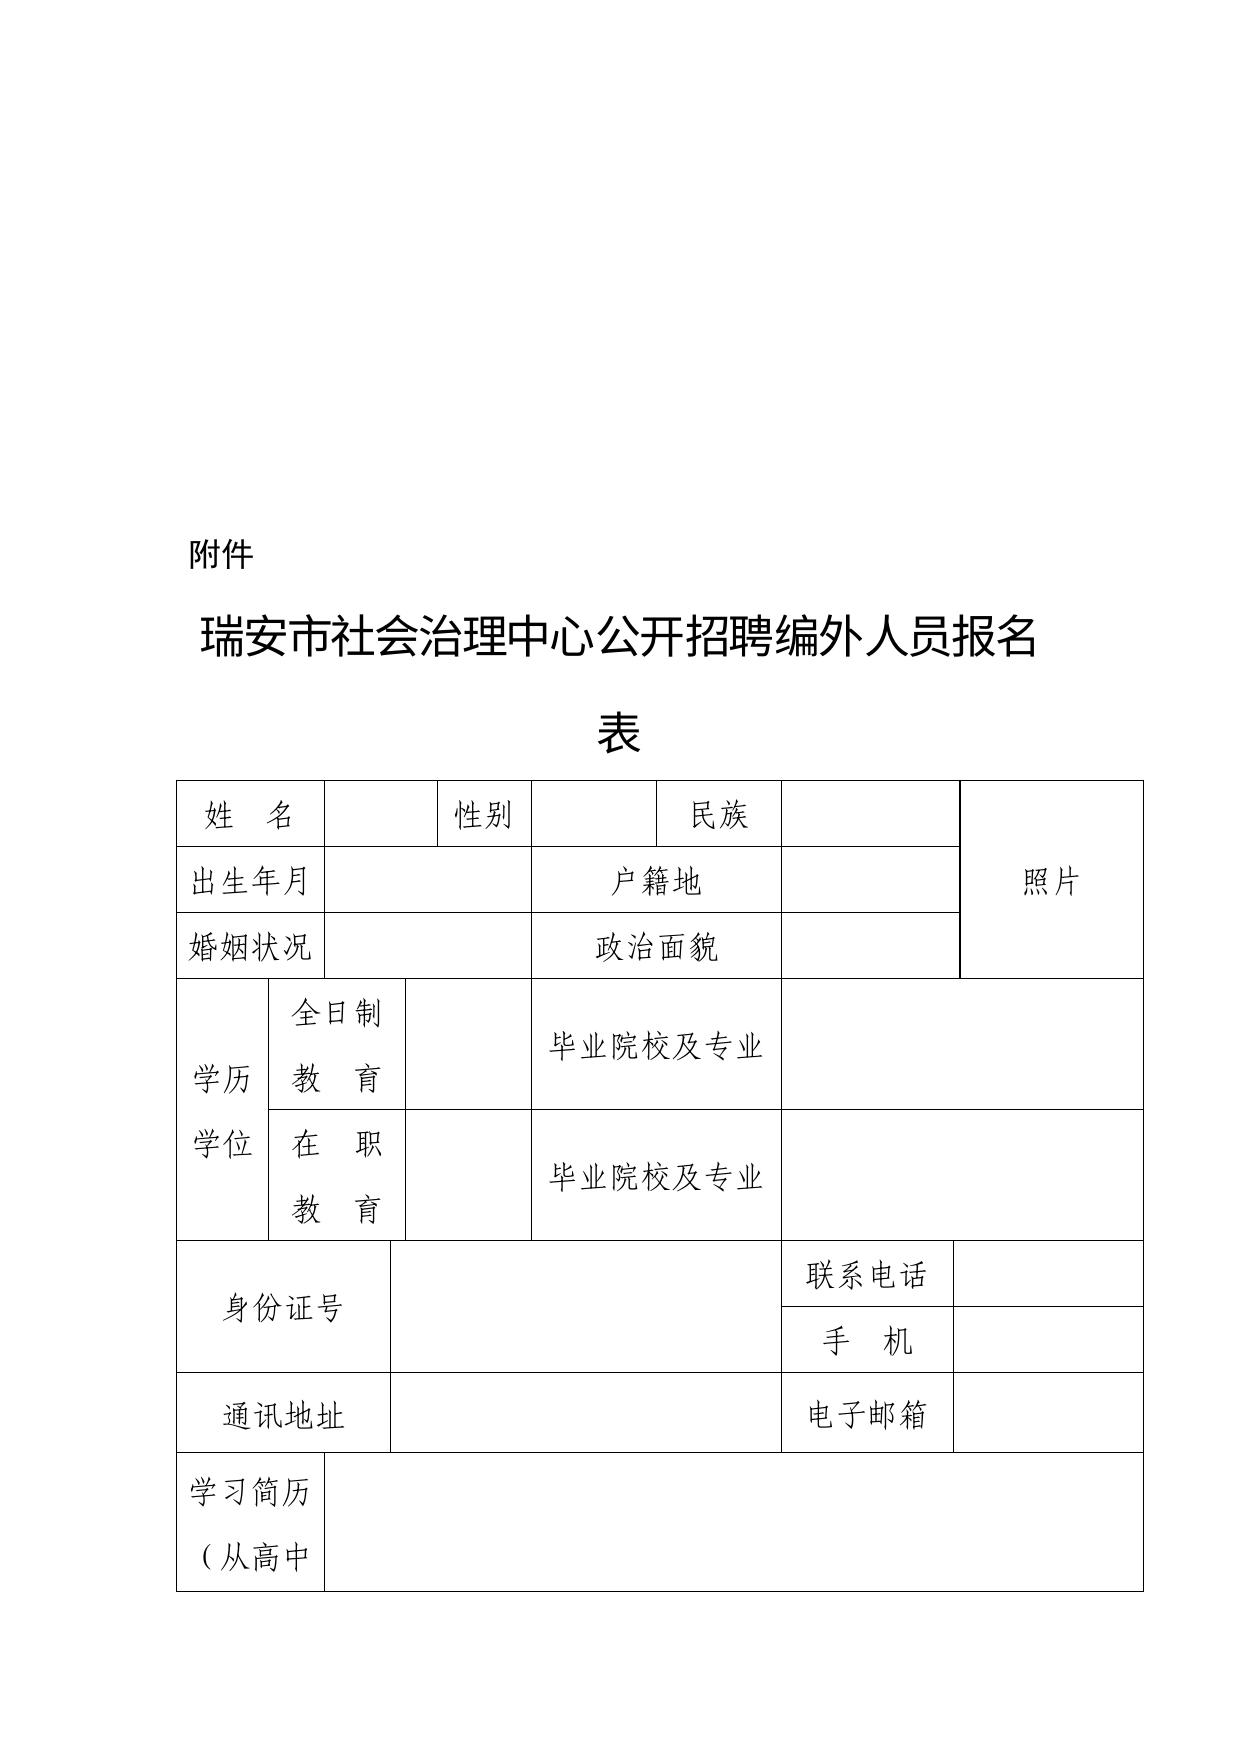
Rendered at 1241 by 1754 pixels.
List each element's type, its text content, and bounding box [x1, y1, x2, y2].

table_header 性别 [438, 781, 531, 846]
table_cell [782, 847, 959, 912]
table_cell [406, 1110, 531, 1240]
table_cell 身份证号 [177, 1241, 390, 1372]
table_cell 学历 学位 [177, 979, 268, 1240]
table_header 民族 [657, 781, 781, 846]
table_cell 毕业院校及专业 [532, 979, 781, 1109]
table_cell 毕业院校及专业 [532, 1110, 781, 1240]
table_cell 婚姻状况 [177, 913, 324, 978]
table_cell [782, 979, 1143, 1109]
table_header [325, 781, 437, 846]
text 附件 [187, 519, 1053, 584]
table_header 照片 [961, 781, 1143, 978]
table_cell 电子邮箱 [782, 1373, 953, 1452]
table_cell 全日制 教 育 [269, 979, 405, 1109]
table_cell [391, 1373, 781, 1452]
table_cell [782, 913, 959, 978]
table_cell [954, 1307, 1143, 1372]
table_cell 出生年月 [177, 847, 324, 912]
table_cell [325, 847, 531, 912]
table_cell 学习简历（从高中写起 [177, 1453, 324, 1591]
table_cell 手 机 [782, 1307, 953, 1372]
table_cell 政治面貌 [532, 913, 781, 978]
table_cell [325, 1453, 1143, 1591]
table_cell [406, 979, 531, 1109]
table_header 姓 名 [177, 781, 324, 846]
table_header [532, 781, 656, 846]
table_cell 户籍地 [532, 847, 781, 912]
table_cell 在 职 教 育 [269, 1110, 405, 1240]
table_cell [954, 1241, 1143, 1306]
table_cell [325, 913, 531, 978]
table_cell 联系电话 [782, 1241, 953, 1306]
table_header [782, 781, 959, 846]
text 瑞安市社会治理中心公开招聘编外人员报名表 [187, 584, 1053, 779]
table_cell [391, 1241, 781, 1372]
table_cell [954, 1373, 1143, 1452]
table_cell [782, 1110, 1143, 1240]
table_cell 通讯地址 [177, 1373, 390, 1452]
